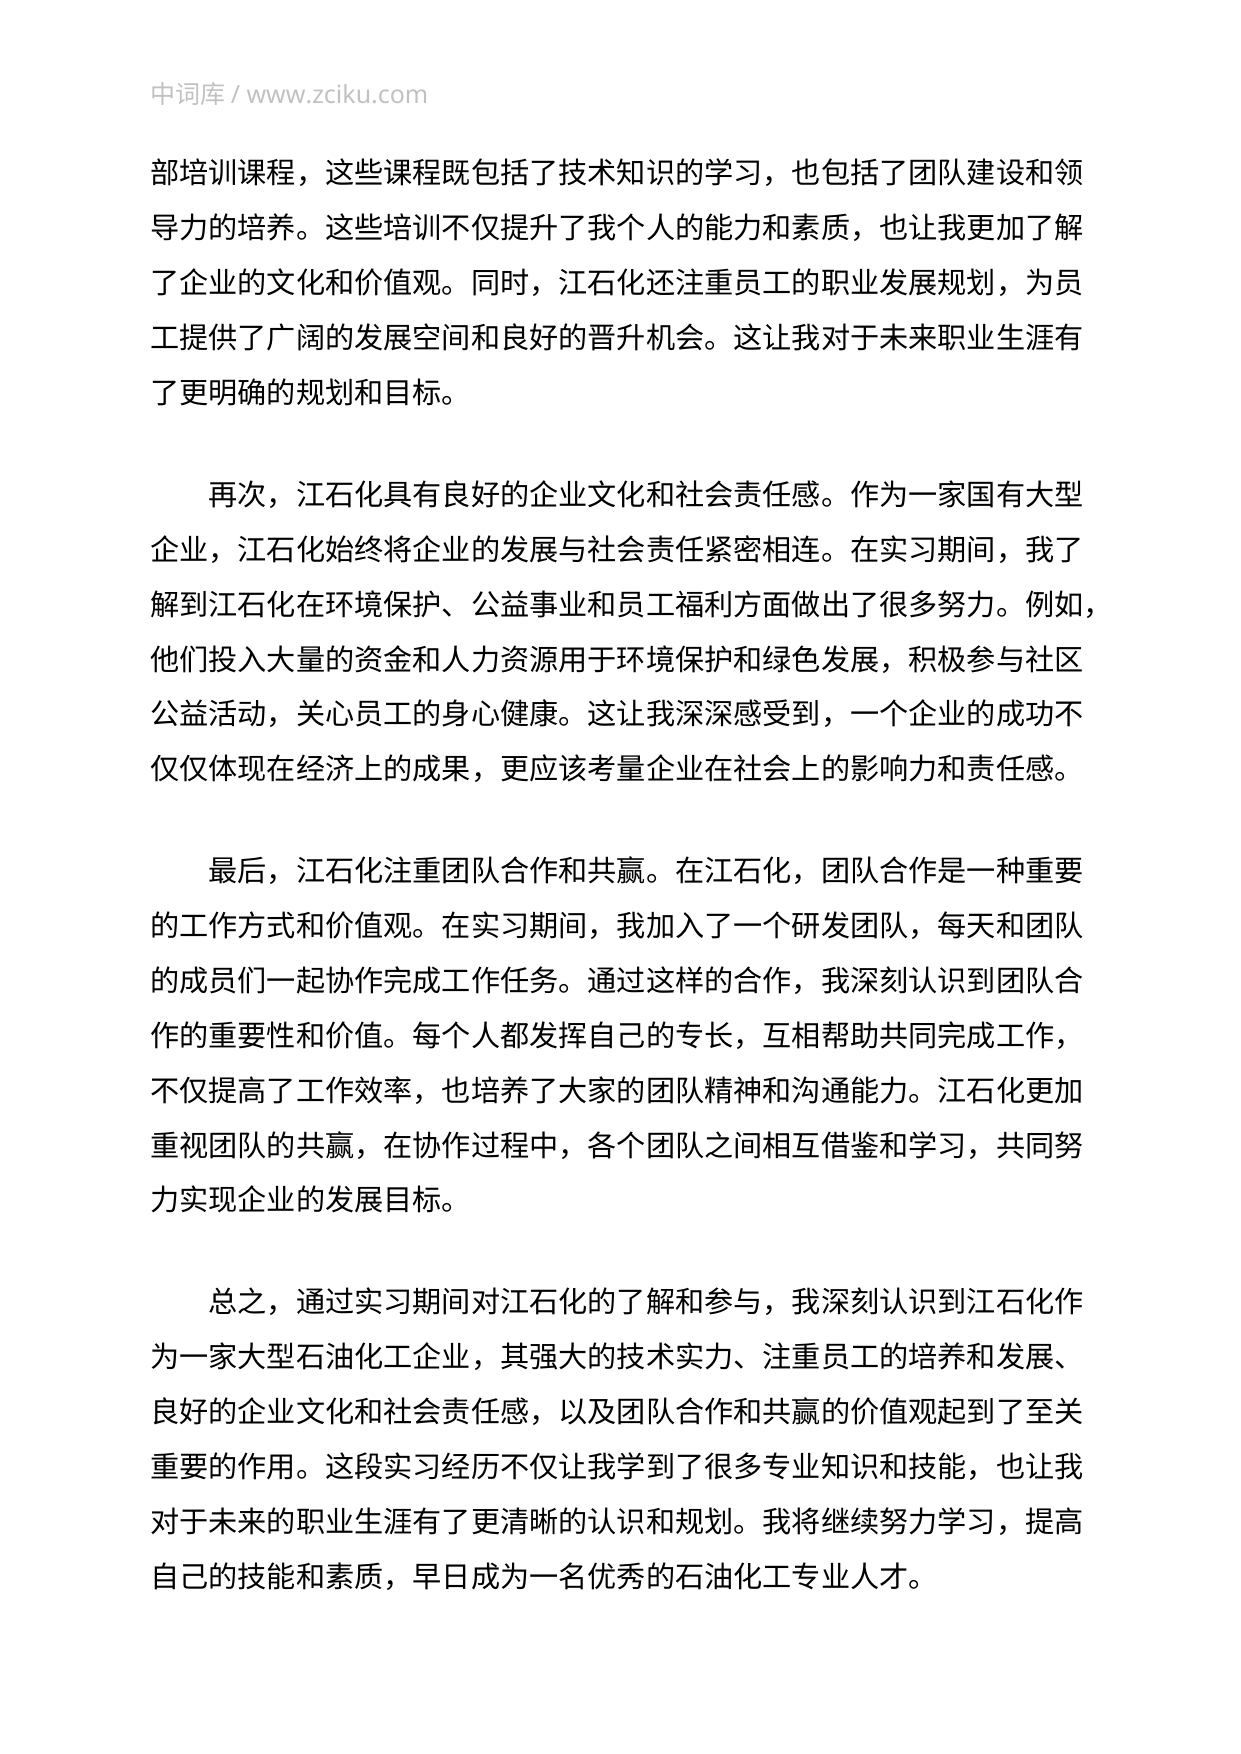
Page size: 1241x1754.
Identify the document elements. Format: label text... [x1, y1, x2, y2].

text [150, 150, 1090, 412]
text 最后，江石化注重团队合作和共赢。在江石化，团队合作是一种重要的工作方式和价值观。在实习期间，我加入了一个研发团队，每天和团队的成员们一起协作完成工作任务。通过这样的合作，我深刻认识到团队合作的重要性和价值。每个人都发挥自己的专长，互相帮助共同完成工作，不仅提高了工作效率，也培养了大家的团队精神和沟通能力。江石化更加重视团队的共赢，在协作过程中，各个团队之间相互借鉴和学习，共同努力实现企业的发展目标。 [150, 848, 1090, 1219]
text 再次，江石化具有良好的企业文化和社会责任感。作为一家国有大型企业，江石化始终将企业的发展与社会责任紧密相连。在实习期间，我了解到江石化在环境保护、公益事业和员工福利方面做出了很多努力。例如，他们投入大量的资金和人力资源用于环境保护和绿色发展，积极参与社区公益活动，关心员工的身心健康。这让我深深感受到，一个企业的成功不仅仅体现在经济上的成果，更应该考量企业在社会上的影响力和责任感。 [150, 471, 1090, 788]
text 总之，通过实习期间对江石化的了解和参与，我深刻认识到江石化作为一家大型石油化工企业，其强大的技术实力、注重员工的培养和发展、良好的企业文化和社会责任感，以及团队合作和共赢的价值观起到了至关重要的作用。这段实习经历不仅让我学到了很多专业知识和技能，也让我对于未来的职业生涯有了更清晰的认识和规划。我将继续努力学习，提高自己的技能和素质，早日成为一名优秀的石油化工专业人才。 [150, 1279, 1090, 1596]
